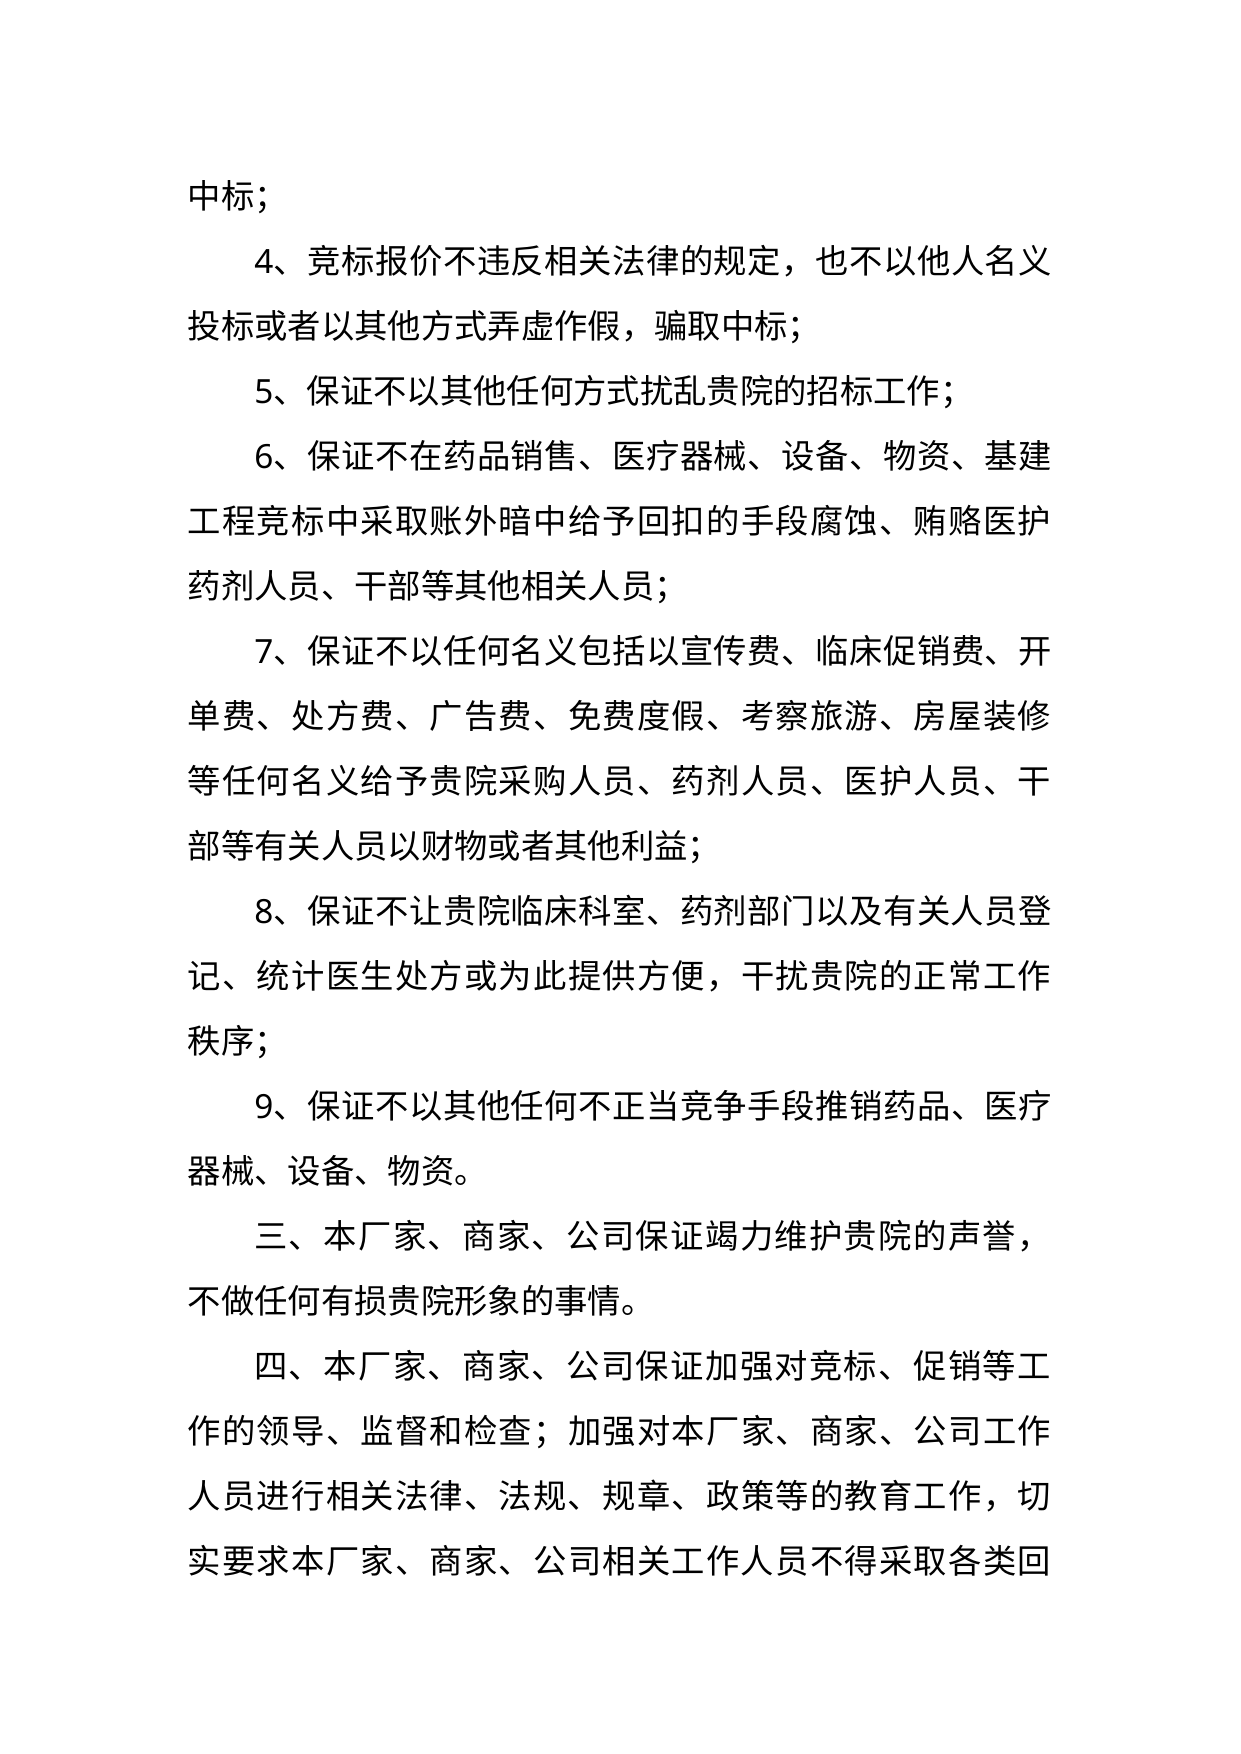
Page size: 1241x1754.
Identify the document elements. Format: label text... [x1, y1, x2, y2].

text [187, 1332, 1053, 1592]
text 5、保证不以其他任何方式扰乱贵院的招标工作； [187, 357, 1053, 422]
text 7、保证不以任何名义包括以宣传费、临床促销费、开单费、处方费、广告费、免费度假、考察旅游、房屋装修等任何名义给予贵院采购人员、药剂人员、医护人员、干部等有关人员以财物或者其他利益； [187, 617, 1053, 877]
text 三、本厂家、商家、公司保证竭力维护贵院的声誉，不做任何有损贵院形象的事情。 [187, 1202, 1053, 1332]
text 6、保证不在药品销售、医疗器械、设备、物资、基建工程竞标中采取账外暗中给予回扣的手段腐蚀、贿赂医护、药剂人员、干部等其他相关人员； [187, 422, 1053, 617]
text 4、竞标报价不违反相关法律的规定，也不以他人名义投标或者以其他方式弄虚作假，骗取中标； [187, 227, 1053, 357]
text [187, 162, 1053, 227]
text 8、保证不让贵院临床科室、药剂部门以及有关人员登记、统计医生处方或为此提供方便，干扰贵院的正常工作秩序； [187, 877, 1053, 1072]
text 9、保证不以其他任何不正当竞争手段推销药品、医疗器械、设备、物资。 [187, 1072, 1053, 1202]
